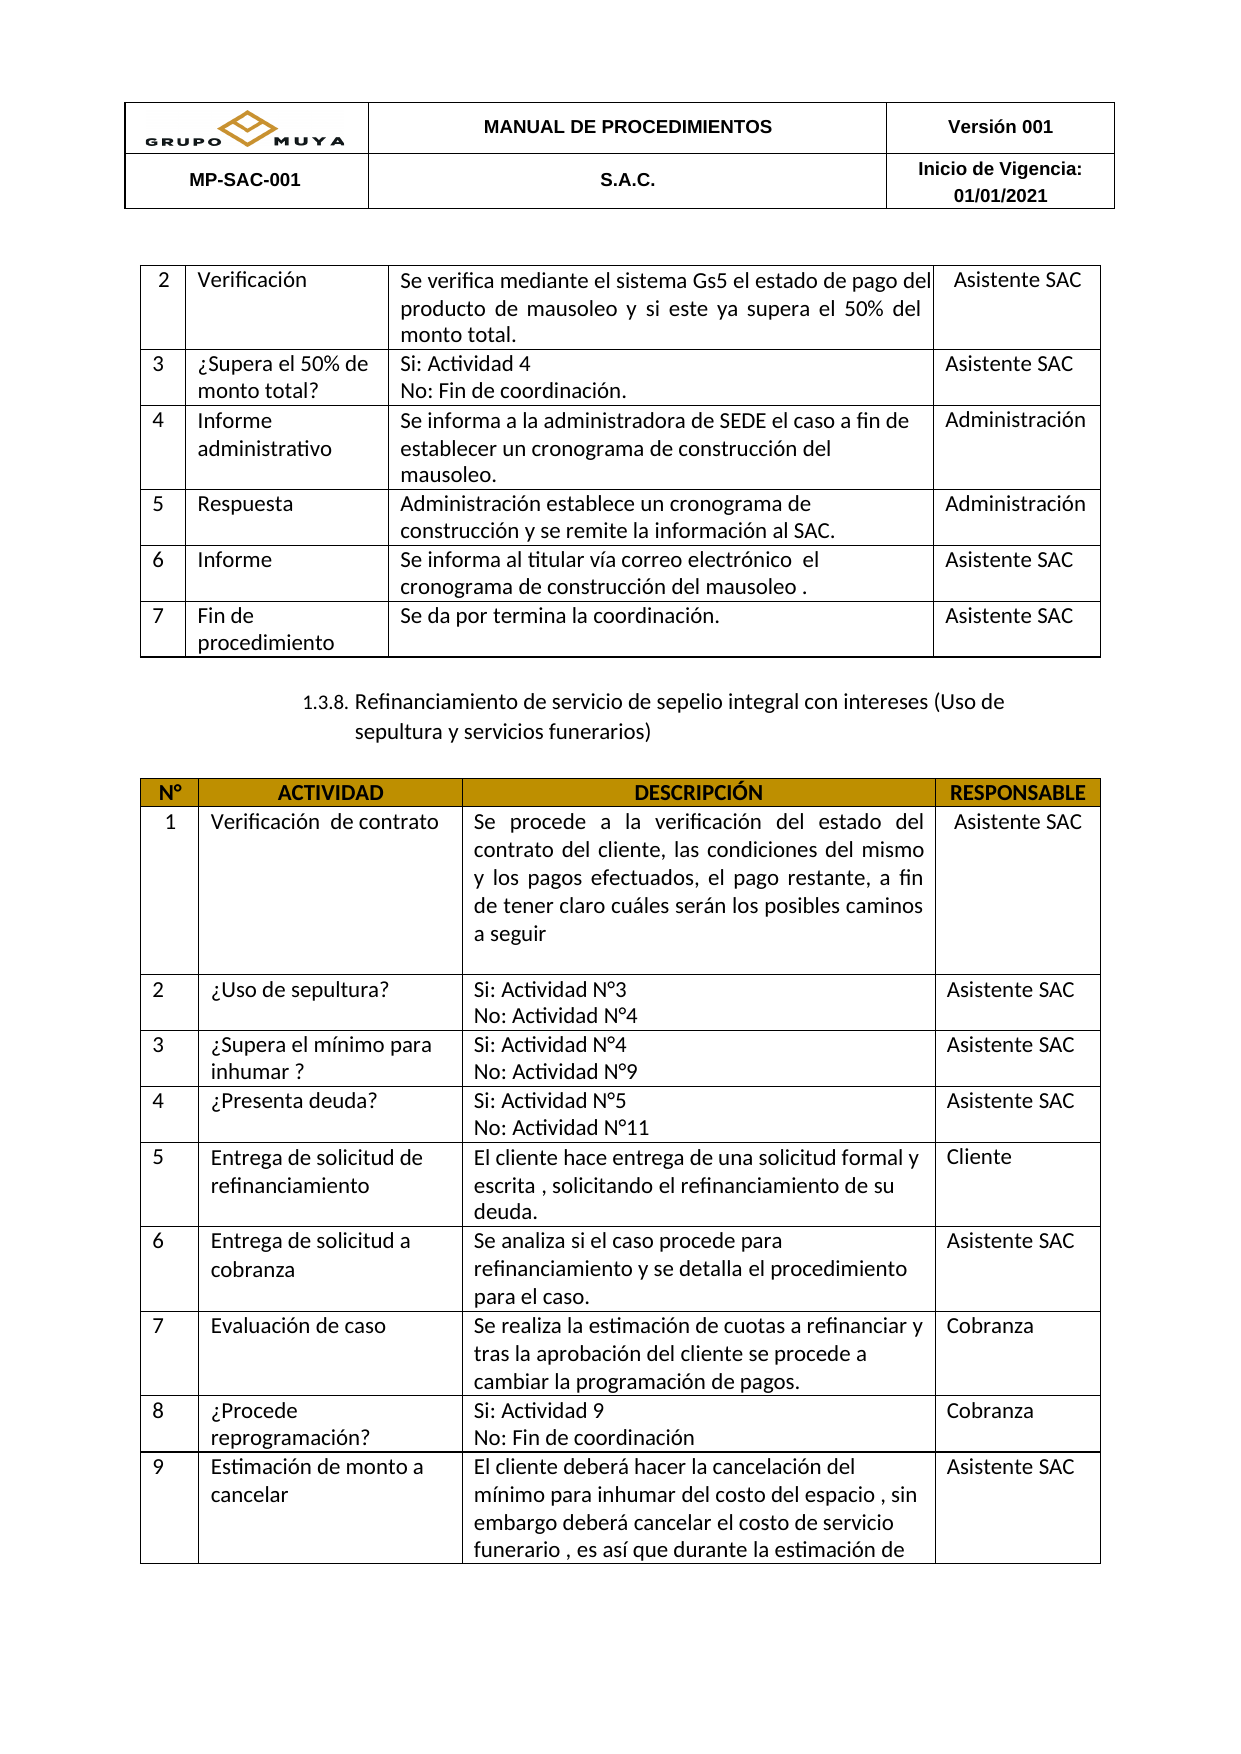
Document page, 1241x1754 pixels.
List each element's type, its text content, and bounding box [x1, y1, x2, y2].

table_header RESPONSABLE [936, 779, 1100, 806]
table_cell Asistente SAC [936, 1087, 1100, 1142]
table_cell Se procede a la verificación del estado del contrato del cliente, las condiciones del mismo y los pagos efectuados, el pago restante, a fin de tener claro cuáles serán los posibles caminos a seguir [463, 807, 935, 974]
table_cell Fin de procedimiento [186, 602, 388, 656]
table_cell Se da por termina la coordinación. [389, 602, 933, 656]
table_cell Entrega de solicitud a cobranza [199, 1227, 462, 1311]
table_cell Asistente SAC [934, 350, 1100, 405]
table_cell Se realiza la estimación de cuotas a refinanciar y tras la aprobación del cliente se procede a cambiar la programación de pagos. [463, 1312, 935, 1395]
table_cell Asistente SAC [936, 1031, 1100, 1086]
table_header ACTIVIDAD [199, 779, 462, 806]
table_cell Cobranza [936, 1312, 1100, 1395]
table_cell Si: Actividad 9 No: Fin de coordinación [463, 1396, 935, 1451]
table_cell Informe administrativo [186, 406, 388, 489]
table_header N° [141, 779, 198, 806]
table_cell El cliente hace entrega de una solicitud formal y escrita , solicitando el refinanciamiento de su deuda. [463, 1143, 935, 1226]
table_cell Se informa al titular vía correo electrónico el cronograma de construcción del mausoleo . [389, 546, 933, 601]
table_cell Administración [934, 490, 1100, 544]
table_cell ¿Uso de sepultura? [199, 975, 462, 1030]
table_cell 4 [141, 406, 185, 489]
table_cell ¿Supera el mínimo para inhumar ? [199, 1031, 462, 1086]
table_cell Si: Actividad 4 No: Fin de coordinación. [389, 350, 933, 405]
table_cell Asistente SAC [936, 975, 1100, 1030]
picture [145, 110, 345, 147]
table_cell El cliente deberá hacer la cancelación del mínimo para inhumar del costo del espacio , sin embargo deberá cancelar el costo de servicio funerario , es así que durante la estimación de [463, 1453, 935, 1563]
table_cell Asistente SAC [936, 1227, 1100, 1311]
table_cell Asistente SAC [936, 1453, 1100, 1563]
table_cell Asistente SAC [934, 602, 1100, 656]
table_cell Informe [186, 546, 388, 601]
table_cell 7 [141, 602, 185, 656]
table_header 2 [141, 266, 185, 349]
table_cell 4 [141, 1087, 198, 1142]
table_cell 8 [141, 1396, 198, 1451]
table_cell ¿Procede reprogramación? [199, 1396, 462, 1451]
table_cell 7 [141, 1312, 198, 1395]
table_cell 2 [141, 975, 198, 1030]
table_cell 9 [141, 1453, 198, 1563]
table_cell Cliente [936, 1143, 1100, 1226]
table_cell Cobranza [936, 1396, 1100, 1451]
table_cell Se informa a la administradora de SEDE el caso a fin de establecer un cronograma de construcción del mausoleo. [389, 406, 933, 489]
table_header Asistente SAC [934, 266, 1100, 349]
table_cell 5 [141, 1143, 198, 1226]
table_cell Evaluación de caso [199, 1312, 462, 1395]
table_cell 5 [141, 490, 185, 544]
table_header Verificación [186, 266, 388, 349]
table_cell 6 [141, 1227, 198, 1311]
table_cell ¿Supera el 50% de monto total? [186, 350, 388, 405]
table_cell Respuesta [186, 490, 388, 544]
table_cell Administración [934, 406, 1100, 489]
table_cell 6 [141, 546, 185, 601]
table_cell Asistente SAC [934, 546, 1100, 601]
table_cell 3 [141, 350, 185, 405]
table_cell Asistente SAC [936, 807, 1100, 974]
table_cell Si: Actividad N°3 No: Actividad N°4 [463, 975, 935, 1030]
table_cell Administración establece un cronograma de construcción y se remite la información al SAC. [389, 490, 933, 544]
table_header DESCRIPCIÓN [463, 779, 935, 806]
table_cell 3 [141, 1031, 198, 1086]
table_cell Verificación de contrato [199, 807, 462, 974]
table_cell Si: Actividad N°5 No: Actividad N°11 [463, 1087, 935, 1142]
table_cell ¿Presenta deuda? [199, 1087, 462, 1142]
list Refinanciamiento de servicio de sepelio integral con intereses (Uso de sepultura y servicios funerarios) [302, 687, 1006, 745]
table_cell Entrega de solicitud de refinanciamiento [199, 1143, 462, 1226]
table_cell 1 [141, 807, 198, 974]
table_cell Se analiza si el caso procede para refinanciamiento y se detalla el procedimiento para el caso. [463, 1227, 935, 1311]
table_header Se verifica mediante el sistema Gs5 el estado de pago del producto de mausoleo y si este ya supera el 50% del monto total. [389, 266, 933, 349]
table_cell Estimación de monto a cancelar [199, 1453, 462, 1563]
table_cell Si: Actividad N°4 No: Actividad N°9 [463, 1031, 935, 1086]
